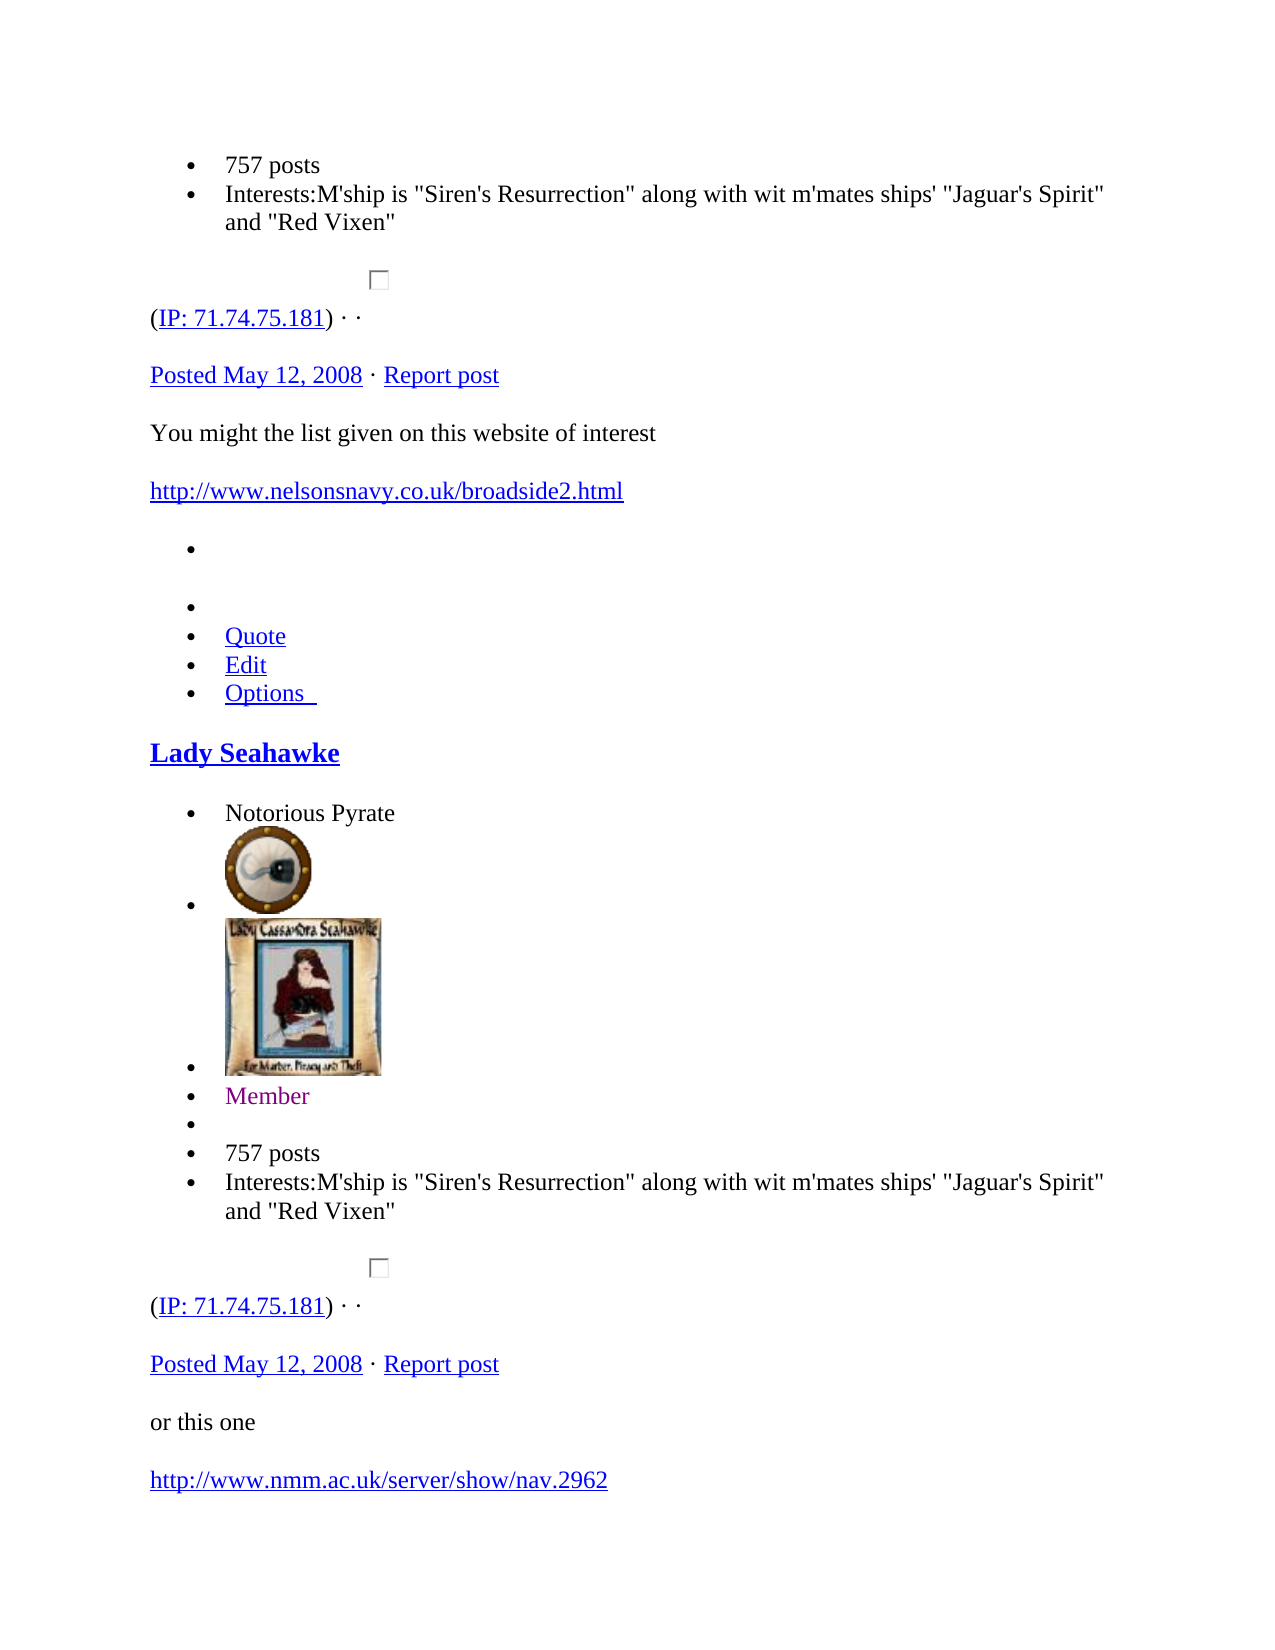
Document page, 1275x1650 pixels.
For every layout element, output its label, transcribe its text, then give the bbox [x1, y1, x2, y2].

text (IP: 71.74.75.181) · · [150, 265, 1125, 331]
list Interests:M'ship is "Siren's Resurrection" along with wit m'mates ships' "Jaguar's Spirit" and "Red Vixen" [187, 1167, 1125, 1224]
list 757 posts [187, 150, 1125, 179]
text (IP: 71.74.75.181) · · [150, 1254, 1125, 1320]
list Interests:M'ship is "Siren's Resurrection" along with wit m'mates ships' "Jaguar's Spirit" and "Red Vixen" [187, 179, 1125, 236]
picture [225, 826, 312, 914]
list Notorious Pyrate [187, 798, 1125, 827]
text Posted May 12, 2008 · Report post [150, 1349, 1125, 1378]
text You might the list given on this website of interest [150, 418, 1125, 447]
list Quote [187, 621, 1125, 650]
text or this one [150, 1407, 1125, 1436]
text Posted May 12, 2008 · Report post [150, 361, 1125, 389]
list Edit [187, 650, 1125, 678]
picture [225, 918, 382, 1076]
list 757 posts [187, 1138, 1125, 1167]
text Lady Seahawke [150, 736, 1125, 769]
list Options [187, 678, 1125, 707]
text http://www.nelsonsnavy.co.uk/broadside2.html [150, 476, 1125, 505]
list Member [187, 1081, 1125, 1109]
text http://www.nmm.ac.uk/server/show/nav.2962 [150, 1465, 1125, 1493]
